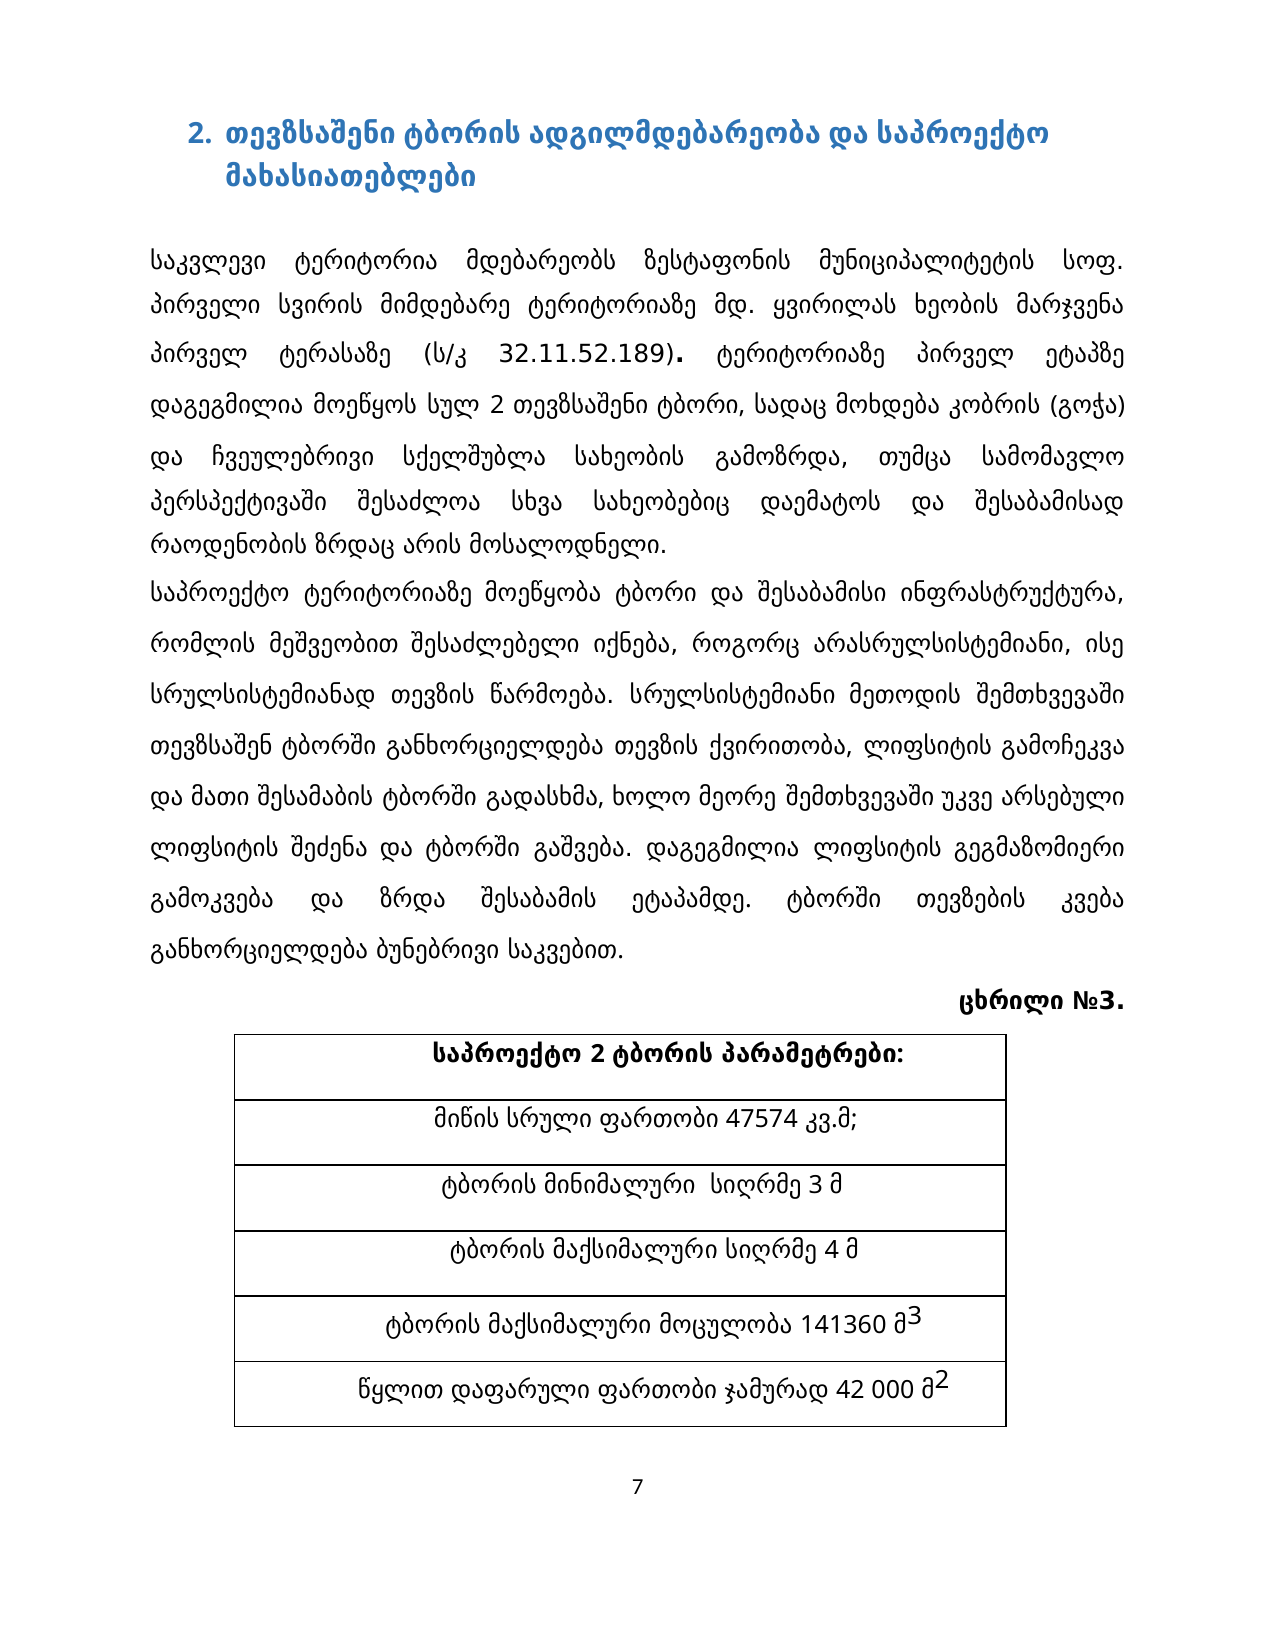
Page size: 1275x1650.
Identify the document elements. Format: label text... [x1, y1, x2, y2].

table_cell მიწის სრული ფართობი 47574 კვ.მ; [235, 1101, 1005, 1164]
text ცხრილი №3. [150, 983, 1125, 1017]
table_header საპროექტო 2 ტბორის პარამეტრები: [235, 1035, 1005, 1099]
table_cell ტბორის მაქსიმალური სიღრმე 4 მ [235, 1232, 1005, 1295]
text საკვლევი ტერიტორია მდებარეობს ზესტაფონის მუნიციპალიტეტის სოფ. პირველი სვირის მიმდებარე ტერიტორიაზე მდ. ყვირილას ხეობის მარჯვენა პირველ ტერასაზე (ს/კ 32.11.52.189). ტერიტორიაზე პირველ ეტაპზე დაგეგმილია მოეწყოს სულ 2 თევზსაშენი ტბორი, სადაც მოხდება კობრის (გოჭა) და ჩვეულებრივი სქელშუბლა სახეობის გამოზრდა, თუმცა სამომავლო პერსპექტივაში შესაძლოა სხვა სახეობებიც დაემატოს და შესაბამისად რაოდენობის ზრდაც არის მოსალოდნელი. [150, 246, 1125, 560]
table_cell ტბორის მინიმალური სიღრმე 3 მ [235, 1166, 1005, 1230]
table_cell წყლით დაფარული ფართობი ჯამურად 42 000 მ2 [235, 1362, 1005, 1426]
subtitle თევზსაშენი ტბორის ადგილმდებარეობა და საპროექტო მახასიათებლები [187, 112, 1125, 195]
text საპროექტო ტერიტორიაზე მოეწყობა ტბორი და შესაბამისი ინფრასტრუქტურა, რომლის მეშვეობით შესაძლებელი იქნება, როგორც არასრულსისტემიანი, ისე სრულსისტემიანად თევზის წარმოება. სრულსისტემიანი მეთოდის შემთხვევაში თევზსაშენ ტბორში განხორციელდება თევზის ქვირითობა, ლიფსიტის გამოჩეკვა და მათი შესამაბის ტბორში გადასხმა, ხოლო მეორე შემთხვევაში უკვე არსებული ლიფსიტის შეძენა და ტბორში გაშვება. დაგეგმილია ლიფსიტის გეგმაზომიერი გამოკვება და ზრდა შესაბამის ეტაპამდე. ტბორში თევზების კვება განხორციელდება ბუნებრივი საკვებით. [150, 574, 1125, 966]
table_cell ტბორის მაქსიმალური მოცულობა 141360 მ3 [235, 1297, 1005, 1361]
